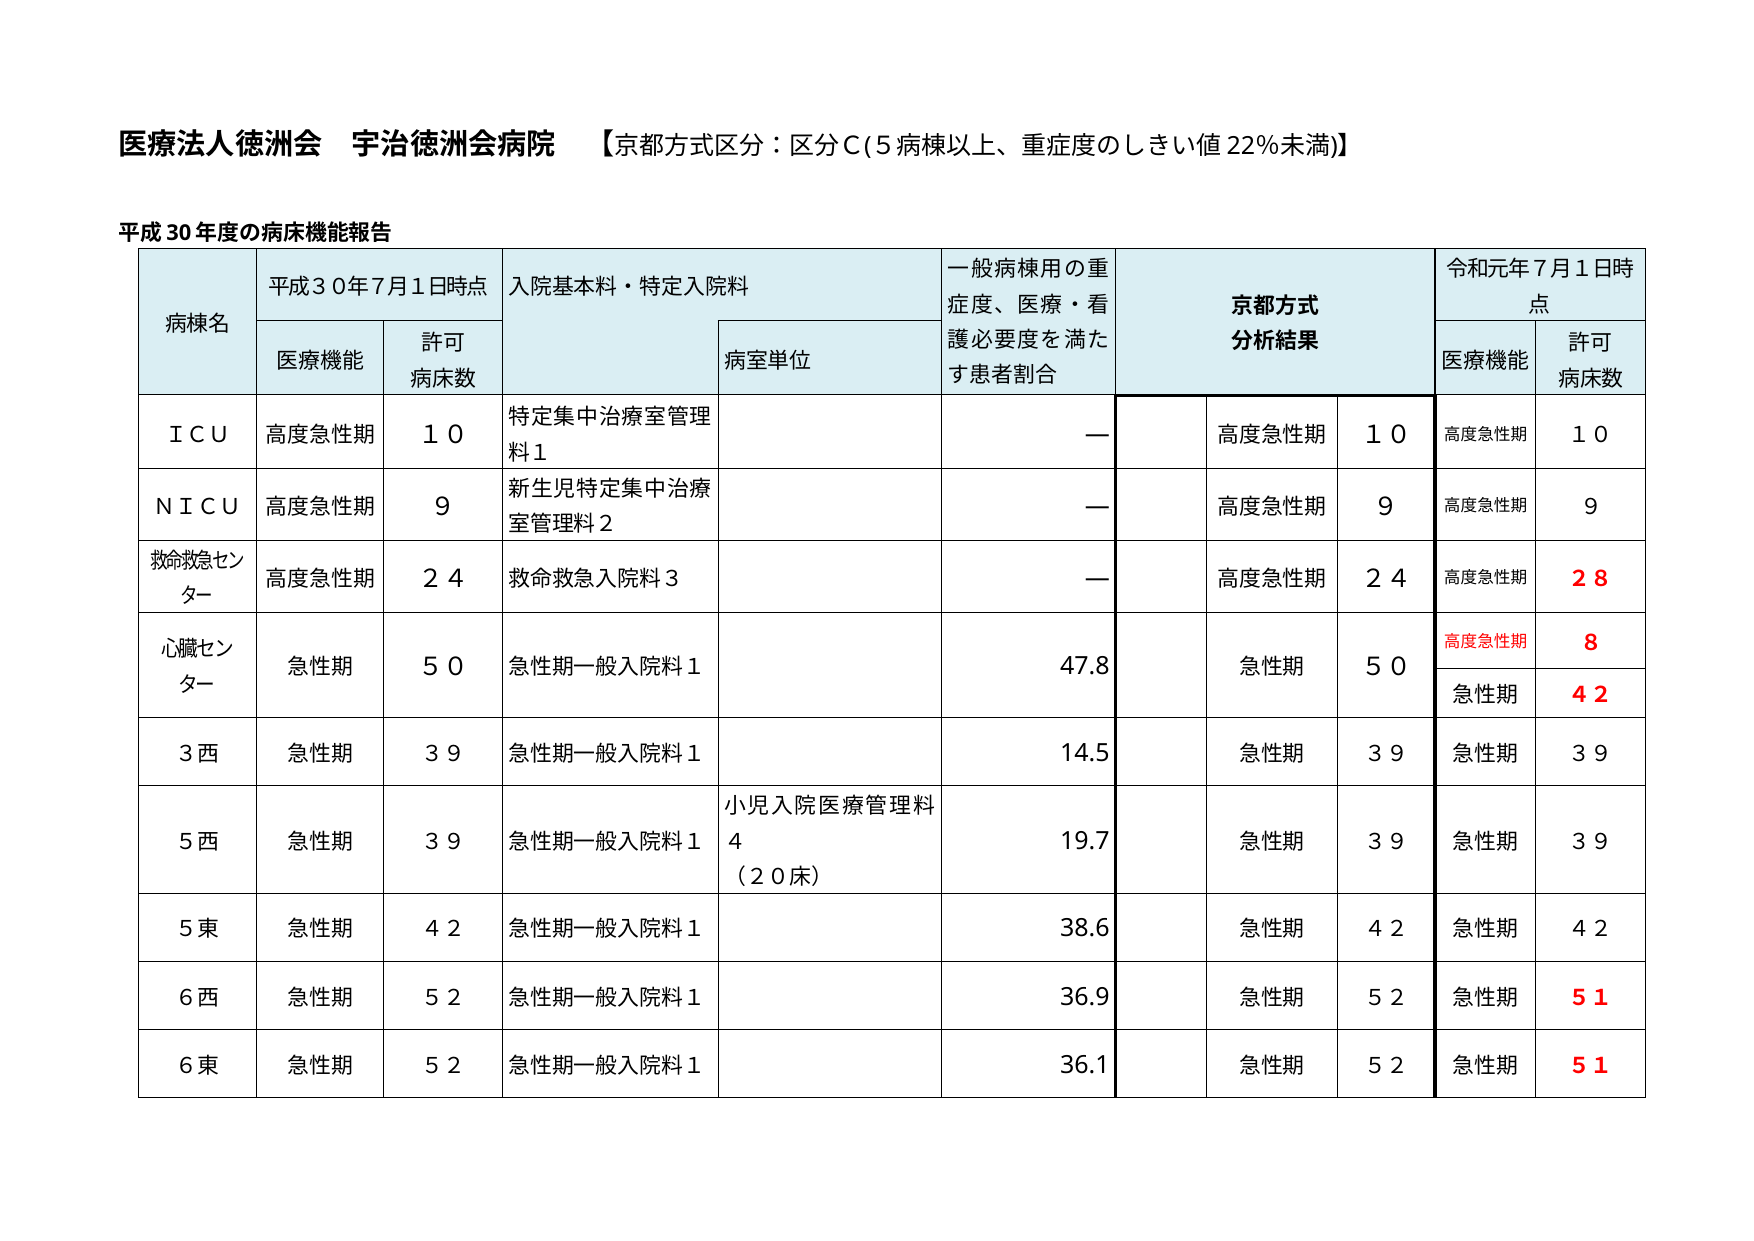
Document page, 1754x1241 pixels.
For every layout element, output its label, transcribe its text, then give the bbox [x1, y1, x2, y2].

table_cell 急性期一般入院料１ [503, 1030, 718, 1097]
table_cell 医療機能 [257, 321, 383, 394]
table_cell ５０ [1338, 613, 1433, 717]
table_cell ６東 [139, 1030, 256, 1097]
table_cell 47.8 [942, 613, 1114, 717]
table_cell 急性期一般入院料１ [503, 613, 718, 717]
table_cell ５１ [1536, 1030, 1645, 1097]
table_cell ２４ [1338, 541, 1433, 612]
table_cell [1117, 1030, 1206, 1097]
table_cell 急性期 [257, 894, 383, 961]
table_cell 特定集中治療室管理料１ [503, 395, 718, 468]
table_cell [1117, 613, 1206, 717]
table_header 平成３０年７月１日時点 [257, 249, 502, 320]
table_cell ５東 [139, 894, 256, 961]
table_cell １０ [1338, 397, 1433, 468]
table_cell 38.6 [942, 894, 1114, 961]
table_cell 急性期 [1207, 894, 1337, 961]
text 医療法人徳洲会 宇治徳洲会病院 【京都方式区分：区分Ｃ(５病棟以上、重症度のしきい値22％未満)】 [118, 107, 1636, 177]
table_cell 許可 病床数 [384, 321, 502, 394]
table_cell ５２ [1338, 1030, 1433, 1097]
table_cell ８ [1536, 613, 1645, 668]
table_cell 急性期 [1437, 894, 1535, 961]
table_cell 36.1 [942, 1030, 1114, 1097]
table_cell ９ [1338, 469, 1433, 540]
table_cell １０ [384, 395, 502, 468]
table_header 一般病棟用の重症度、医療・看護必要度を満たす患者割合 [942, 249, 1115, 394]
table_cell [1117, 541, 1206, 612]
table_cell [719, 395, 941, 468]
table_cell 急性期 [257, 718, 383, 785]
table_cell [503, 320, 718, 394]
table_cell 急性期一般入院料１ [503, 718, 718, 785]
table_cell 高度急性期 [1437, 613, 1535, 668]
table_cell ３９ [1338, 786, 1433, 893]
table_cell 急性期 [1437, 786, 1535, 893]
table_cell 急性期 [1207, 1030, 1337, 1097]
table_header 入院基本料・特定入院料 [503, 249, 941, 320]
table_cell [719, 962, 941, 1029]
table_cell 14.5 [942, 718, 1114, 785]
table_cell 高度急性期 [257, 469, 383, 540]
table_cell ３９ [1536, 786, 1645, 893]
table_cell [719, 469, 941, 540]
table_cell [719, 541, 941, 612]
table_cell 急性期 [1207, 718, 1337, 785]
table_cell ３９ [1536, 718, 1645, 785]
table_cell [719, 613, 941, 717]
table_cell [1117, 962, 1206, 1029]
table_cell ３９ [384, 718, 502, 785]
table_cell ３西 [139, 718, 256, 785]
table_cell 急性期 [1207, 962, 1337, 1029]
text 平成30年度の病床機能報告 [118, 213, 1636, 248]
table_cell １０ [1536, 395, 1645, 468]
table_cell 急性期 [1437, 962, 1535, 1029]
table_cell 病室単位 [719, 321, 941, 394]
table_cell ４２ [1338, 894, 1433, 961]
table_cell ９ [384, 469, 502, 540]
table_cell ５１ [1536, 962, 1645, 1029]
table_cell 急性期一般入院料１ [503, 962, 718, 1029]
table_cell 高度急性期 [1437, 541, 1535, 612]
table_cell [719, 894, 941, 961]
table_cell 急性期 [1437, 669, 1535, 717]
table_cell 急性期 [1437, 718, 1535, 785]
table_cell 急性期 [1437, 1030, 1535, 1097]
table_cell 救命救急センター [139, 541, 256, 612]
table_cell 高度急性期 [257, 541, 383, 612]
table_cell 36.9 [942, 962, 1114, 1029]
table_cell [1117, 397, 1206, 468]
table_cell 高度急性期 [1207, 397, 1337, 468]
table_cell 救命救急入院料３ [503, 541, 718, 612]
table_cell ２４ [384, 541, 502, 612]
table_cell 医療機能 [1436, 321, 1535, 394]
table_cell 新生児特定集中治療室管理料２ [503, 469, 718, 540]
table_cell ２８ [1536, 541, 1645, 612]
table_cell ４２ [384, 894, 502, 961]
table_cell [719, 718, 941, 785]
table_cell 急性期 [1207, 613, 1337, 717]
table_cell 許可 病床数 [1536, 321, 1645, 394]
table_cell ― [942, 469, 1114, 540]
table_cell ４２ [1536, 894, 1645, 961]
table_cell 急性期 [257, 962, 383, 1029]
table_cell 急性期 [257, 613, 383, 717]
table_cell ５西 [139, 786, 256, 893]
table_cell 急性期 [257, 1030, 383, 1097]
table_cell 高度急性期 [1207, 541, 1337, 612]
table_cell [1117, 718, 1206, 785]
table_cell ３９ [1338, 718, 1433, 785]
table_cell 高度急性期 [1437, 469, 1535, 540]
table_cell [719, 1030, 941, 1097]
table_cell [1117, 786, 1206, 893]
table_cell ３９ [384, 786, 502, 893]
table_cell ＩＣＵ [139, 395, 256, 468]
table_header 病棟名 [139, 249, 256, 394]
table_header 京都方式 分析結果 [1116, 249, 1434, 394]
table_cell 急性期 [257, 786, 383, 893]
table_cell ＮＩＣＵ [139, 469, 256, 540]
table_cell 高度急性期 [257, 395, 383, 468]
table_cell ― [942, 541, 1114, 612]
table_cell 高度急性期 [1207, 469, 1337, 540]
table_cell ５２ [384, 962, 502, 1029]
table_cell ６西 [139, 962, 256, 1029]
table_cell 急性期一般入院料１ [503, 894, 718, 961]
table_cell ９ [1536, 469, 1645, 540]
table_cell ― [942, 395, 1114, 468]
table_cell ５２ [384, 1030, 502, 1097]
table_cell 高度急性期 [1437, 395, 1535, 468]
table_cell 心臓センター [139, 613, 256, 717]
table_cell 急性期 [1207, 786, 1337, 893]
table_cell ５０ [384, 613, 502, 717]
table_cell 急性期一般入院料１ [503, 786, 718, 893]
table_cell [1117, 894, 1206, 961]
table_cell ４２ [1536, 669, 1645, 717]
table_cell 小児入院医療管理料４ （２０床） [719, 786, 941, 893]
table_cell 19.7 [942, 786, 1114, 893]
table_cell ５２ [1338, 962, 1433, 1029]
table_header 令和元年７月１日時点 [1436, 249, 1645, 320]
table_cell [1117, 469, 1206, 540]
